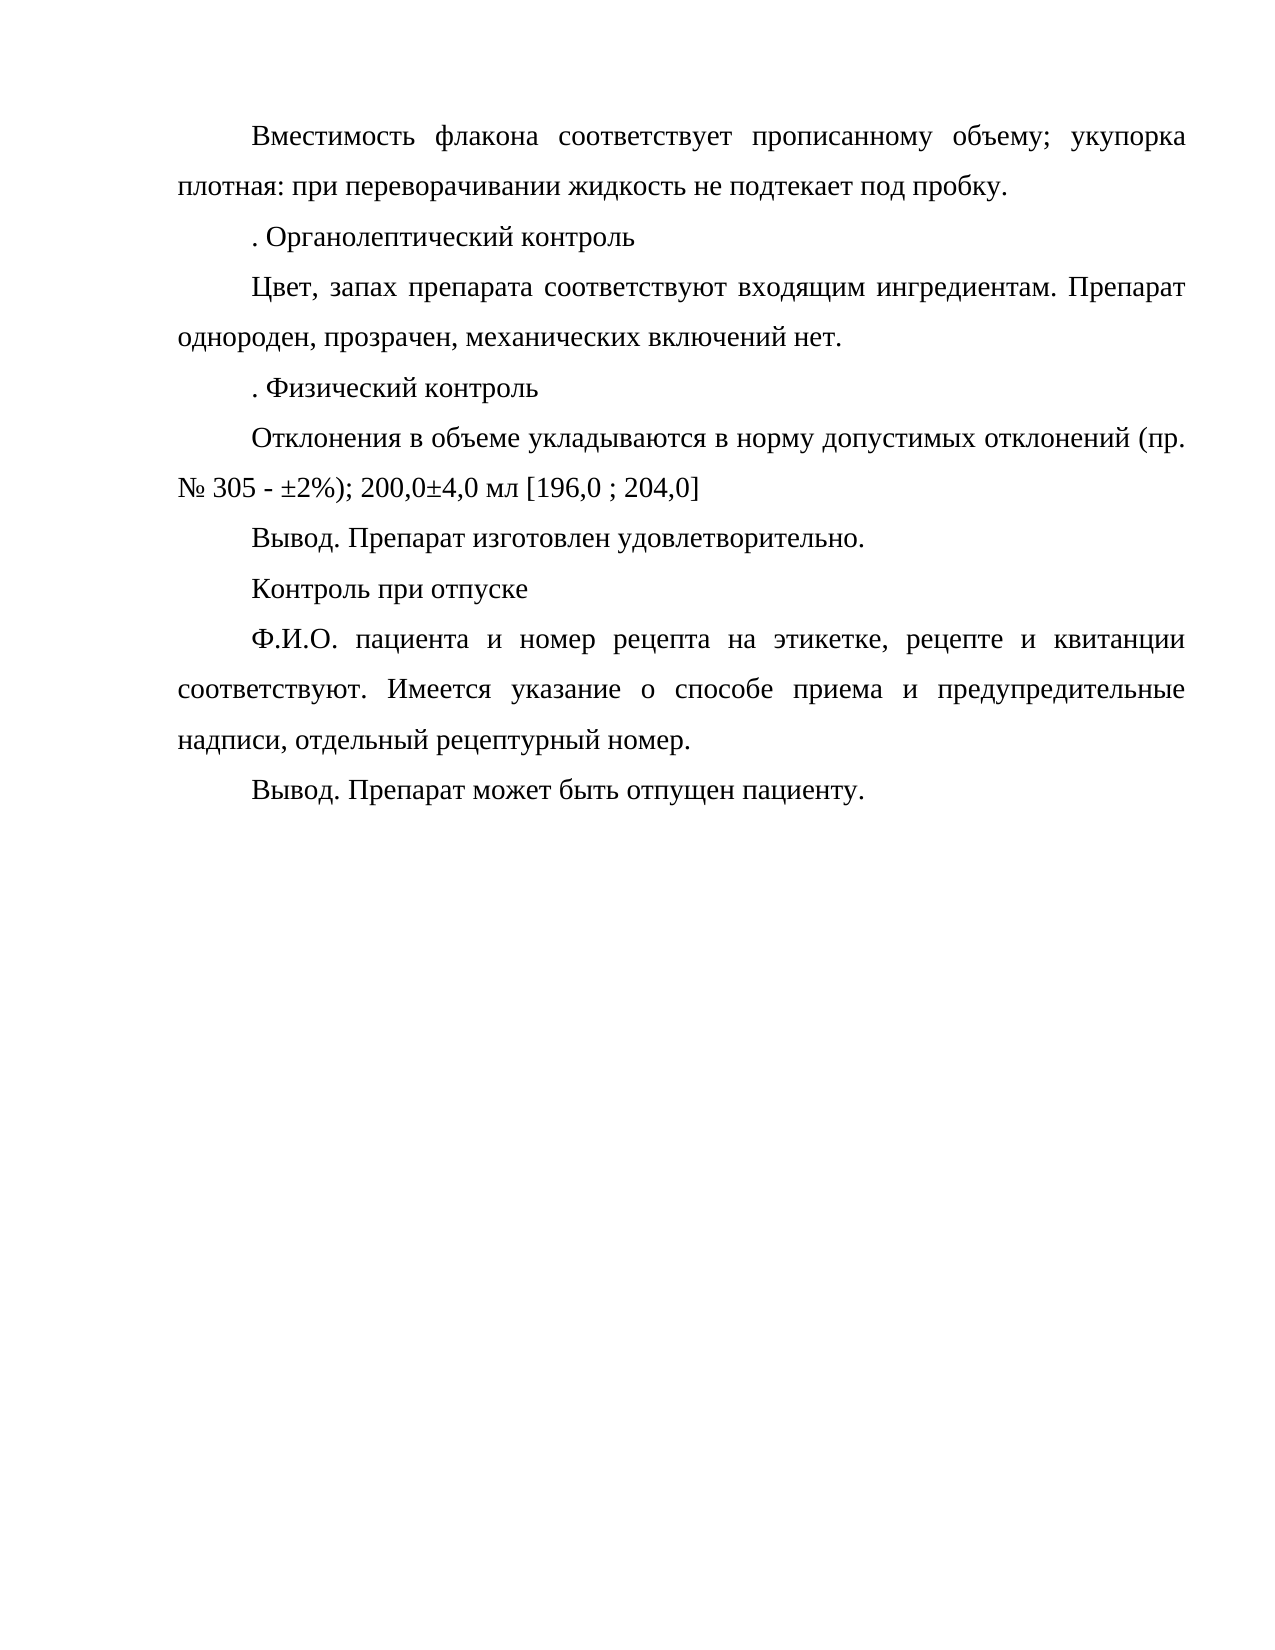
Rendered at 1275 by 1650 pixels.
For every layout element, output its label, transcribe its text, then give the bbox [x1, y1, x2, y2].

text Цвет, запах препарата соответствуют входящим ингредиентам. Препарат однороден, прозрачен, механических включений нет. [177, 269, 1186, 353]
text . Физический контроль [177, 370, 1186, 403]
text Вместимость флакона соответствует прописанному объему; укупорка плотная: при переворачивании жидкость не подтекает под пробку. [177, 118, 1186, 202]
text Вывод. Препарат изготовлен удовлетворительно. [177, 521, 1186, 554]
text Ф.И.О. пациента и номер рецепта на этикетке, рецепте и квитанции соответствуют. Имеется указание о способе приема и предупредительные надписи, отдельный рецептурный номер. [177, 621, 1186, 755]
text Вывод. Препарат может быть отпущен пациенту. [177, 772, 1186, 806]
text Контроль при отпуске [177, 571, 1186, 604]
text . Органолептический контроль [177, 219, 1186, 252]
text Отклонения в объеме укладываются в норму допустимых отклонений (пр. № 305 - ±2%); 200,0±4,0 мл [196,0 ; 204,0] [177, 420, 1186, 504]
